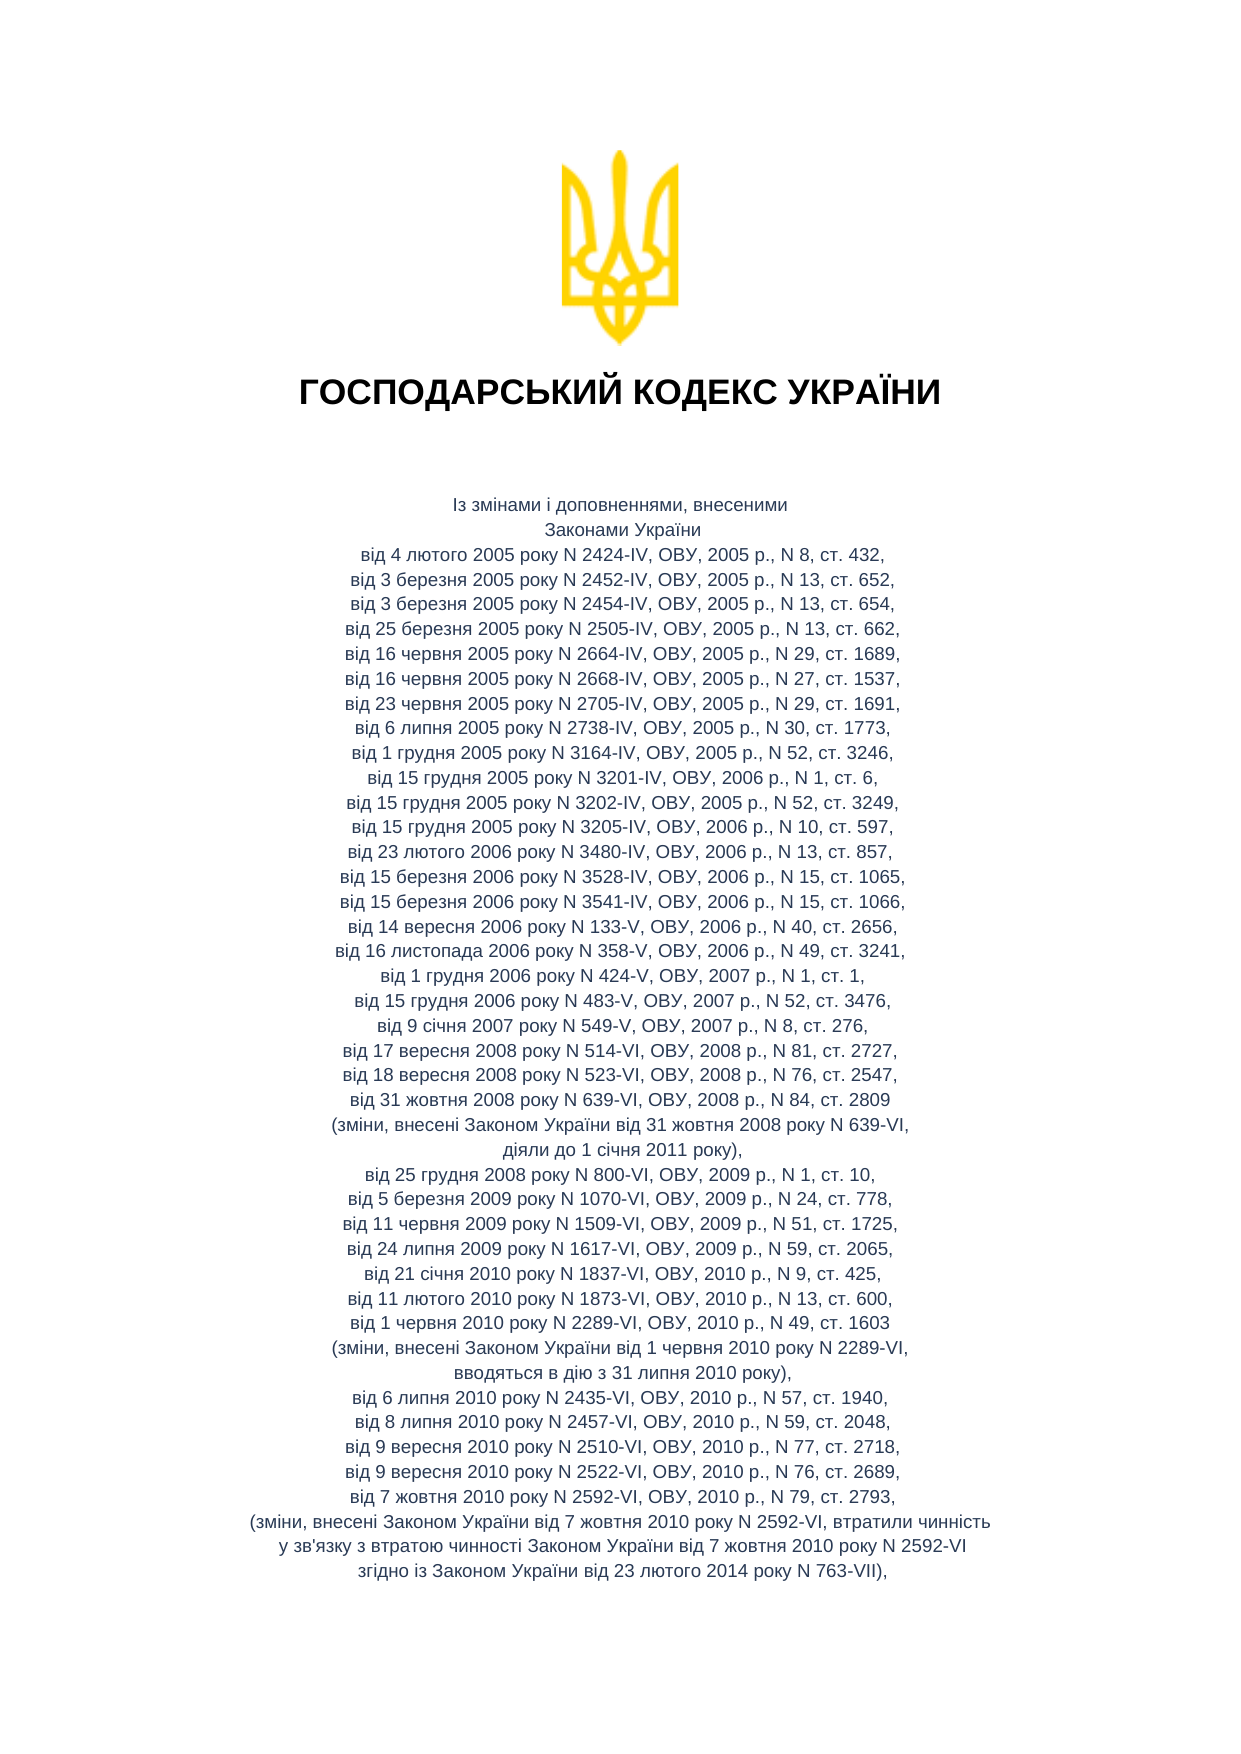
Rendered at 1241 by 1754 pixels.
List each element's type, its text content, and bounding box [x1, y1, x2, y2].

subtitle ГОСПОДАРСЬКИЙ КОДЕКС УКРАЇНИ [150, 371, 1090, 412]
picture [561, 150, 679, 346]
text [150, 494, 1090, 1582]
